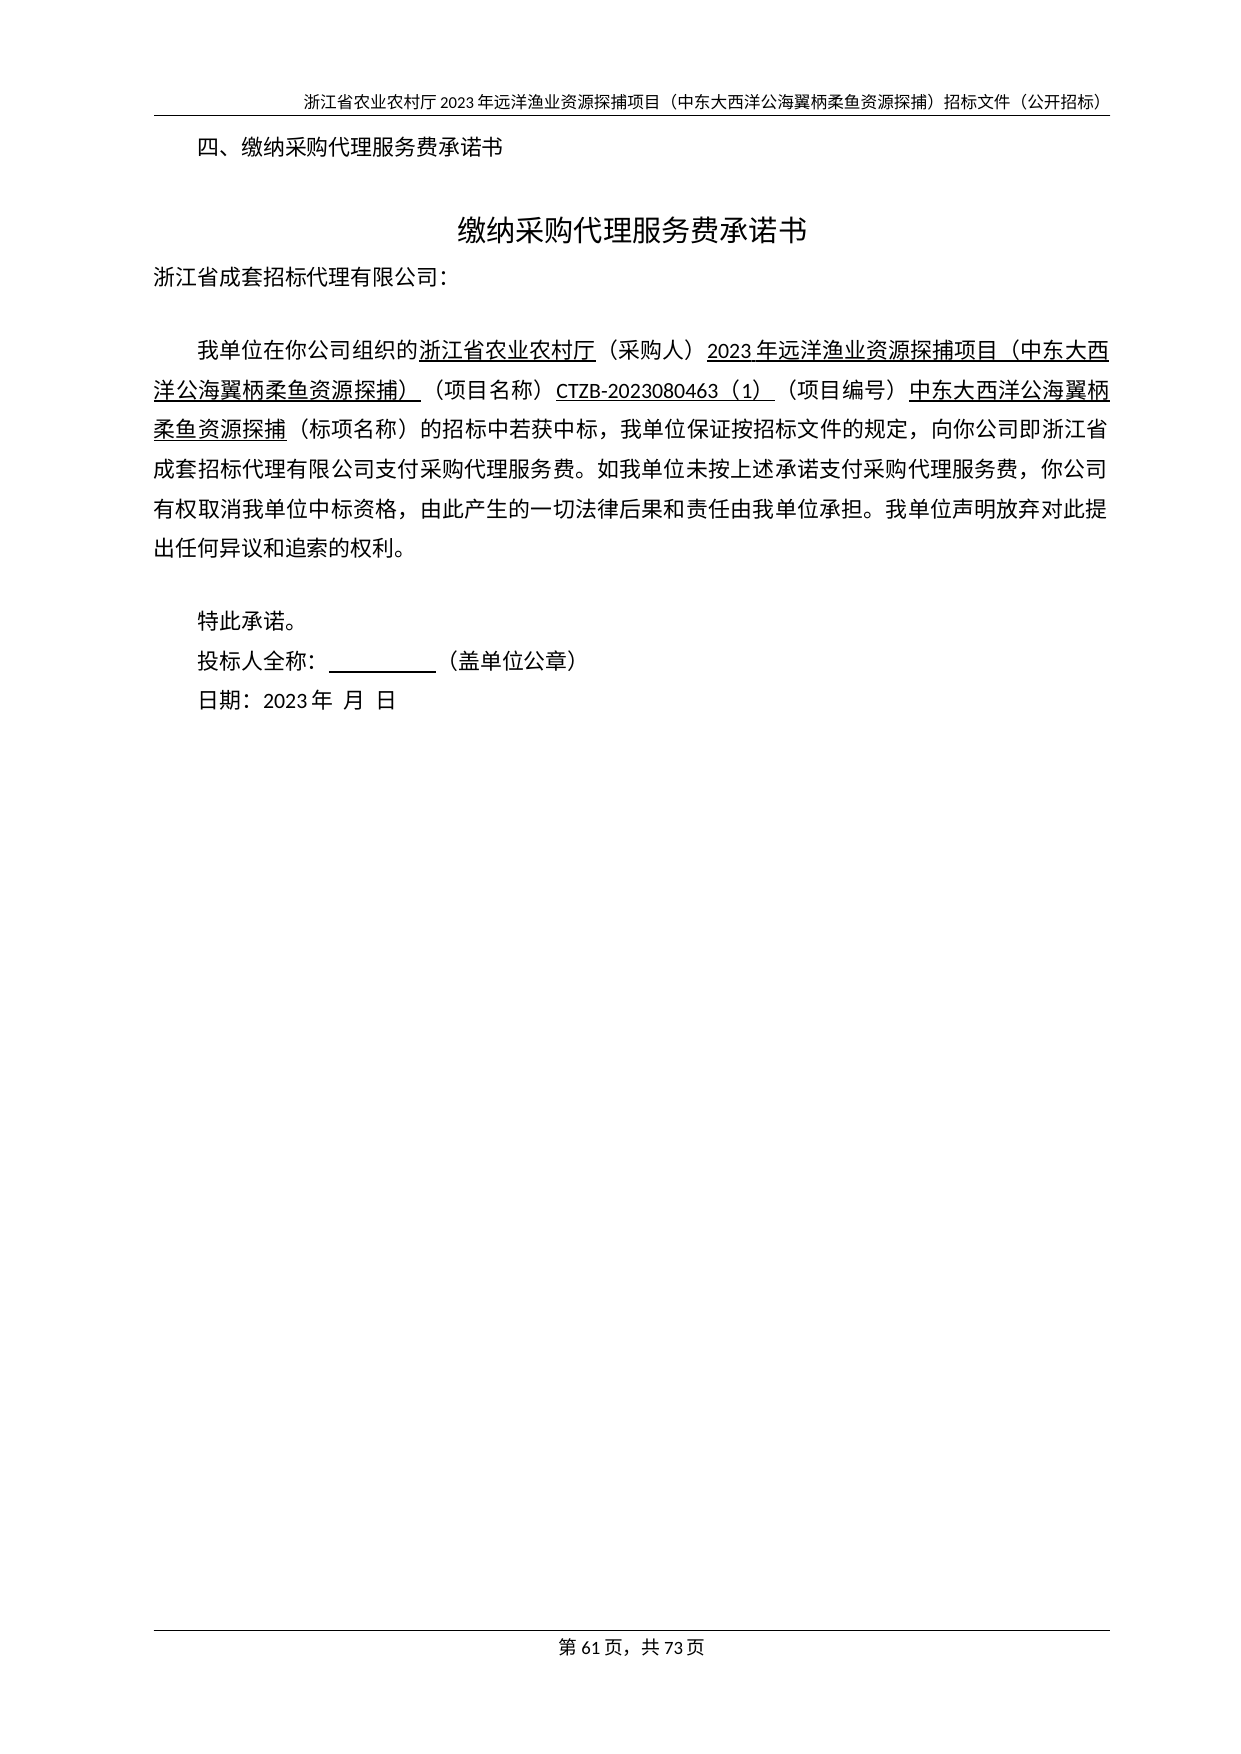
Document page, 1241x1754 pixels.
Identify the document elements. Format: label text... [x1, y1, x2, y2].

text 日期：2023年 月 日 [153, 683, 1110, 715]
subtitle 四、缴纳采购代理服务费承诺书 [153, 130, 1110, 162]
text 投标人全称： （盖单位公章） [153, 644, 1110, 675]
text 特此承诺。 [153, 604, 1110, 636]
text 浙江省成套招标代理有限公司： [153, 260, 1110, 292]
text 我单位在你公司组织的浙江省农业农村厅（采购人）2023年远洋渔业资源探捕项目（中东大西洋公海翼柄柔鱼资源探捕）（项目名称）CTZB-2023080463（1）（项目编号）中东大西洋公海翼柄柔鱼资源探捕（标项名称）的招标中若获中标，我单位保证按招标文件的规定，向你公司即浙江省成套招标代理有限公司支付采购代理服务费。如我单位未按上述承诺支付采购代理服务费，你公司有权取消我单位中标资格，由此产生的一切法律后果和责任由我单位承担。我单位声明放弃对此提出任何异议和追索的权利。 [153, 333, 1110, 563]
text 缴纳采购代理服务费承诺书 [153, 208, 1110, 250]
